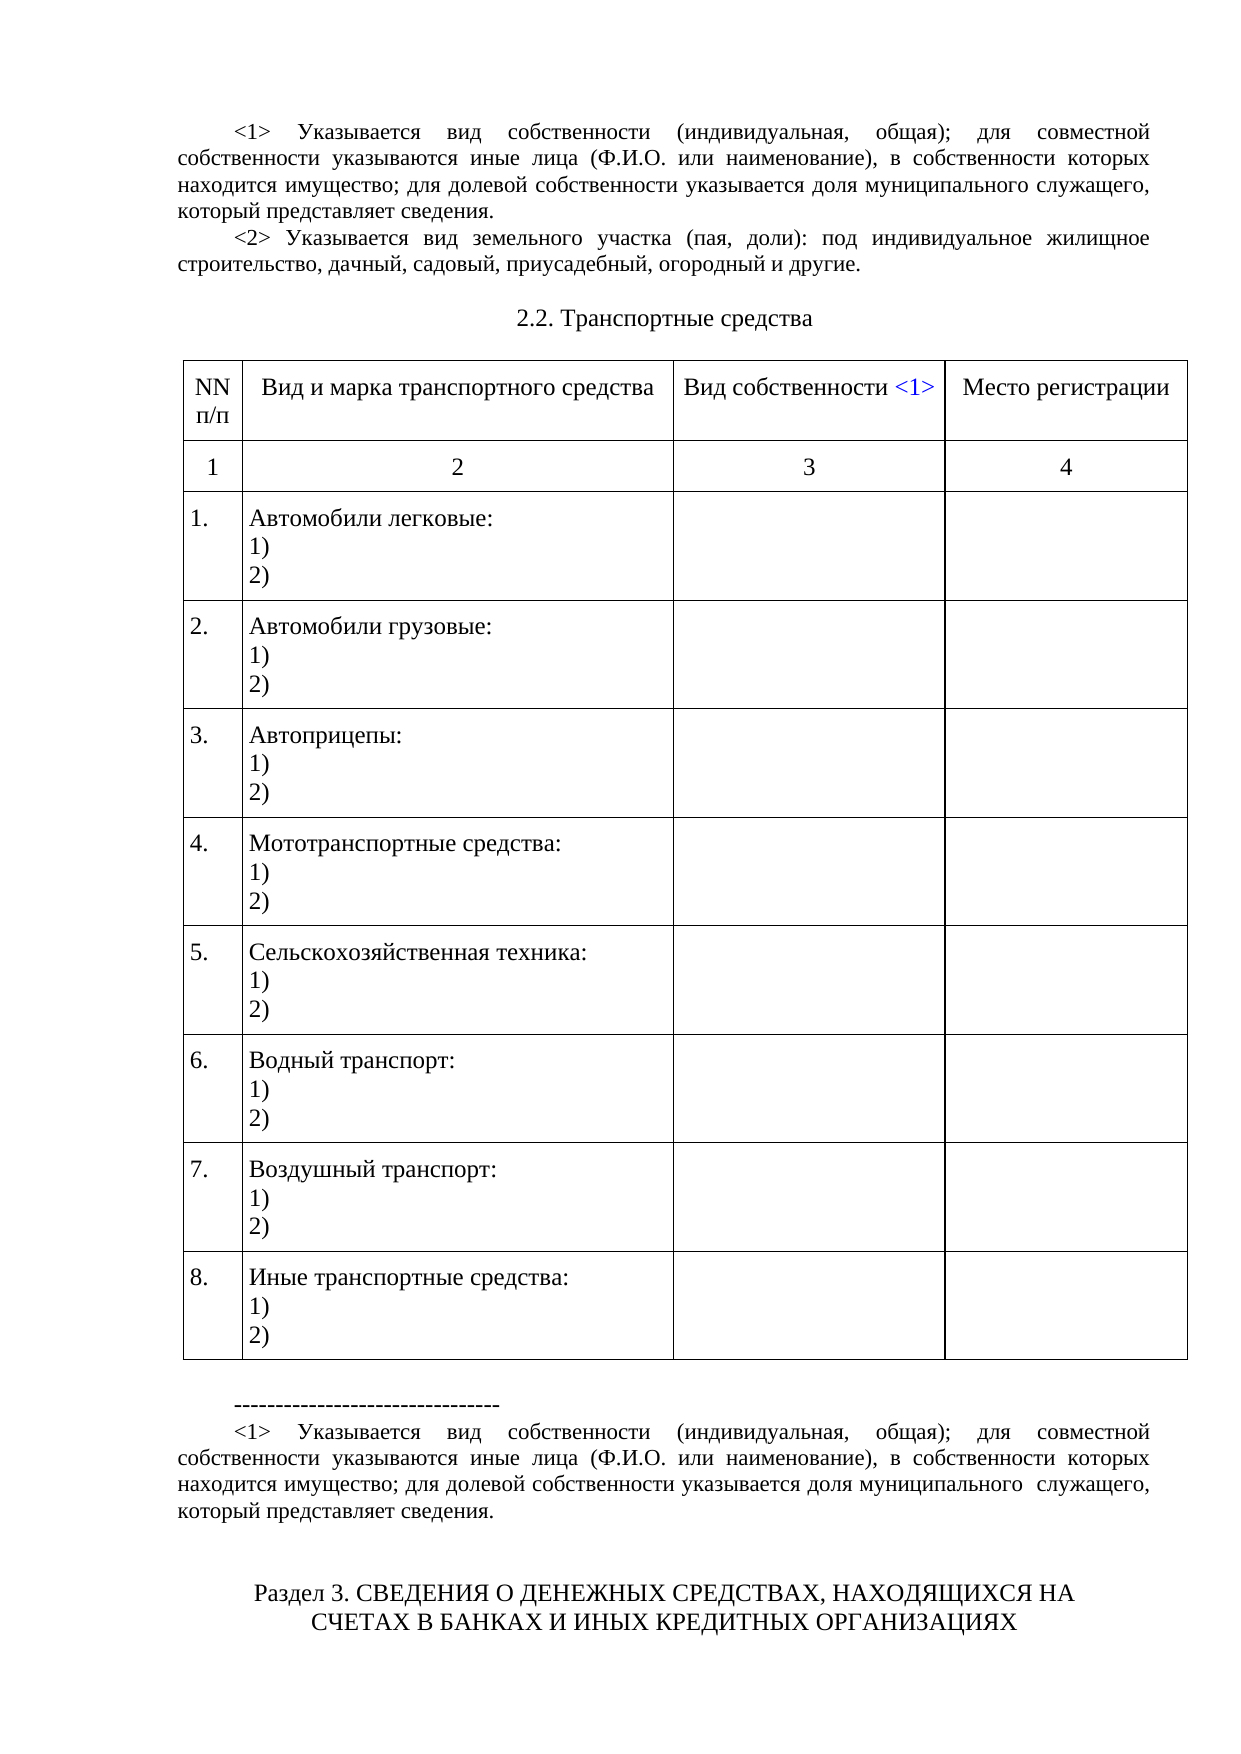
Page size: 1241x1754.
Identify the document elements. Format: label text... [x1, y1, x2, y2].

table_cell 4. [184, 818, 242, 925]
table_cell 2. [184, 601, 242, 708]
text Раздел 3. СВЕДЕНИЯ О ДЕНЕЖНЫХ СРЕДСТВАХ, НАХОДЯЩИХСЯ НА [177, 1578, 1152, 1607]
table_cell 3 [674, 441, 944, 491]
table_cell [674, 709, 944, 817]
table_cell 3. [184, 709, 242, 817]
table_cell [674, 926, 944, 1034]
table_cell Автомобили грузовые: 1) 2) [243, 601, 673, 708]
table_cell 1 [184, 441, 242, 491]
text <1> Указывается вид собственности (индивидуальная, общая); для совместной собственности указываются иные лица (Ф.И.О. или наименование), в собственности которых находится имущество; для долевой собственности указывается доля муниципального служащего, который представляет сведения. [177, 1418, 1152, 1523]
table_cell Водный транспорт: 1) 2) [243, 1035, 673, 1142]
table_cell 2 [243, 441, 673, 491]
table_cell 8. [184, 1252, 242, 1359]
table_cell [946, 926, 1187, 1034]
text <2> Указывается вид земельного участка (пая, доли): под индивидуальное жилищное строительство, дачный, садовый, приусадебный, огородный и другие. [177, 223, 1152, 276]
table_cell [946, 1143, 1187, 1251]
table_header NN п/п [184, 361, 242, 440]
table_cell 6. [184, 1035, 242, 1142]
text -------------------------------- [177, 1389, 1152, 1418]
table_cell [674, 492, 944, 599]
table_cell [946, 601, 1187, 708]
table_cell 5. [184, 926, 242, 1034]
table_header Вид и марка транспортного средства [243, 361, 673, 440]
table_cell [674, 1035, 944, 1142]
table_cell [674, 601, 944, 708]
table_cell [946, 1252, 1187, 1359]
table_cell Сельскохозяйственная техника: 1) 2) [243, 926, 673, 1034]
table_cell 7. [184, 1143, 242, 1251]
table_cell [674, 1143, 944, 1251]
text <1> Указывается вид собственности (индивидуальная, общая); для совместной собственности указываются иные лица (Ф.И.О. или наименование), в собственности которых находится имущество; для долевой собственности указывается доля муниципального служащего, который представляет сведения. [177, 118, 1152, 223]
table_header Вид собственности <1> [674, 361, 944, 440]
text 2.2. Транспортные средства [177, 303, 1152, 331]
table_cell [674, 818, 944, 925]
table_cell Автоприцепы: 1) 2) [243, 709, 673, 817]
table_cell Воздушный транспорт: 1) 2) [243, 1143, 673, 1251]
table_cell [674, 1252, 944, 1359]
table_cell [946, 818, 1187, 925]
table_cell [946, 709, 1187, 817]
table_cell 1. [184, 492, 242, 599]
table_cell Мототранспортные средства: 1) 2) [243, 818, 673, 925]
text СЧЕТАХ В БАНКАХ И ИНЫХ КРЕДИТНЫХ ОРГАНИЗАЦИЯХ [177, 1607, 1152, 1636]
table_cell Иные транспортные средства: 1) 2) [243, 1252, 673, 1359]
table_cell [946, 492, 1187, 599]
table_cell 4 [946, 441, 1187, 491]
table_cell [946, 1035, 1187, 1142]
table_header Место регистрации [946, 361, 1187, 440]
table_cell Автомобили легковые: 1) 2) [243, 492, 673, 599]
